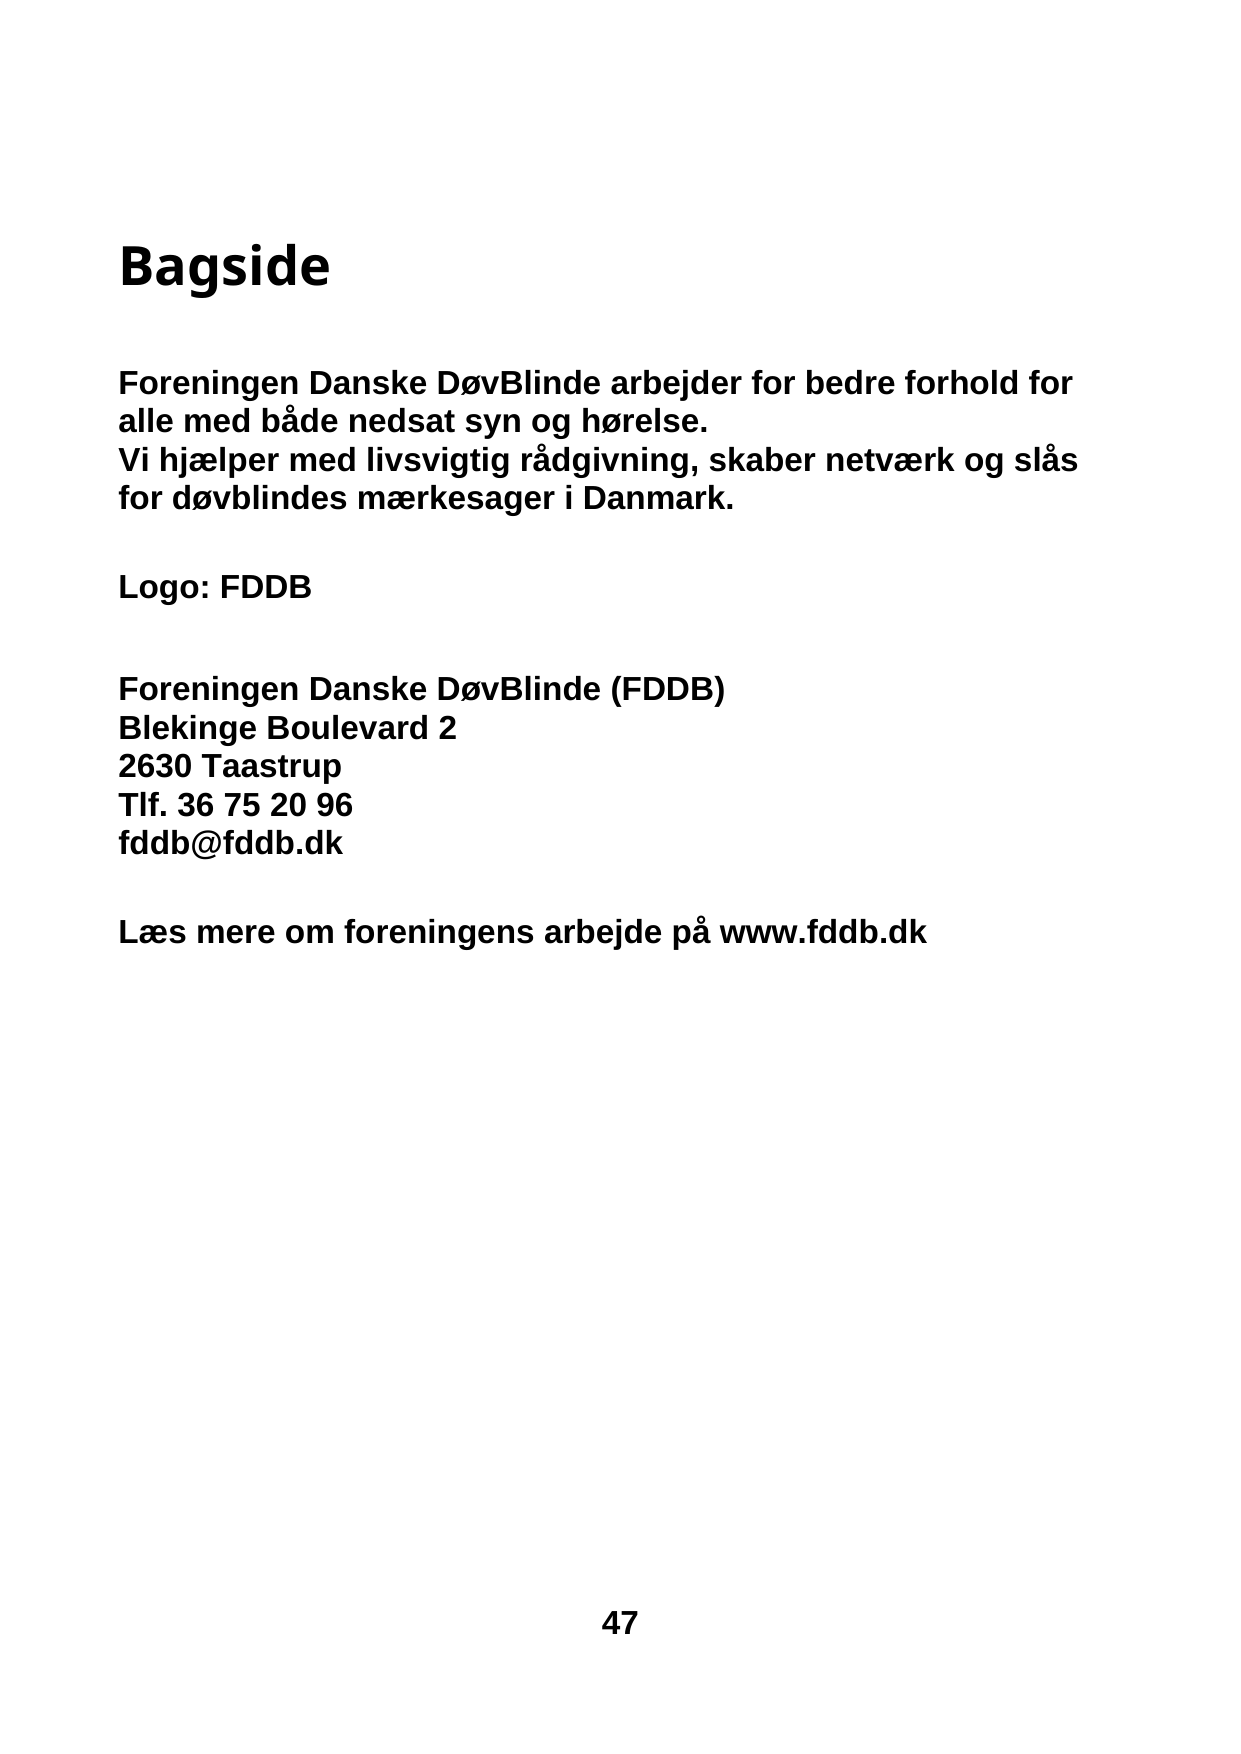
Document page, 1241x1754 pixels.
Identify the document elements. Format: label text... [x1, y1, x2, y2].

text Tlf. 36 75 20 96 [118, 785, 1122, 823]
text Logo: FDDB [118, 568, 1122, 606]
text 2630 Taastrup [118, 746, 1122, 785]
subtitle Bagside [118, 227, 1122, 301]
text Blekinge Boulevard 2 [118, 708, 1122, 746]
text Foreningen Danske DøvBlinde arbejder for bedre forhold for alle med både nedsat syn og hørelse. [118, 363, 1122, 440]
text Foreningen Danske DøvBlinde (FDDB) [118, 669, 1122, 708]
text Vi hjælper med livsvigtig rådgivning, skaber netværk og slås for døvblindes mærkesager i Danmark. [118, 440, 1122, 517]
text fddb@fddb.dk [118, 823, 1122, 862]
text Læs mere om foreningens arbejde på www.fddb.dk [118, 913, 1122, 951]
